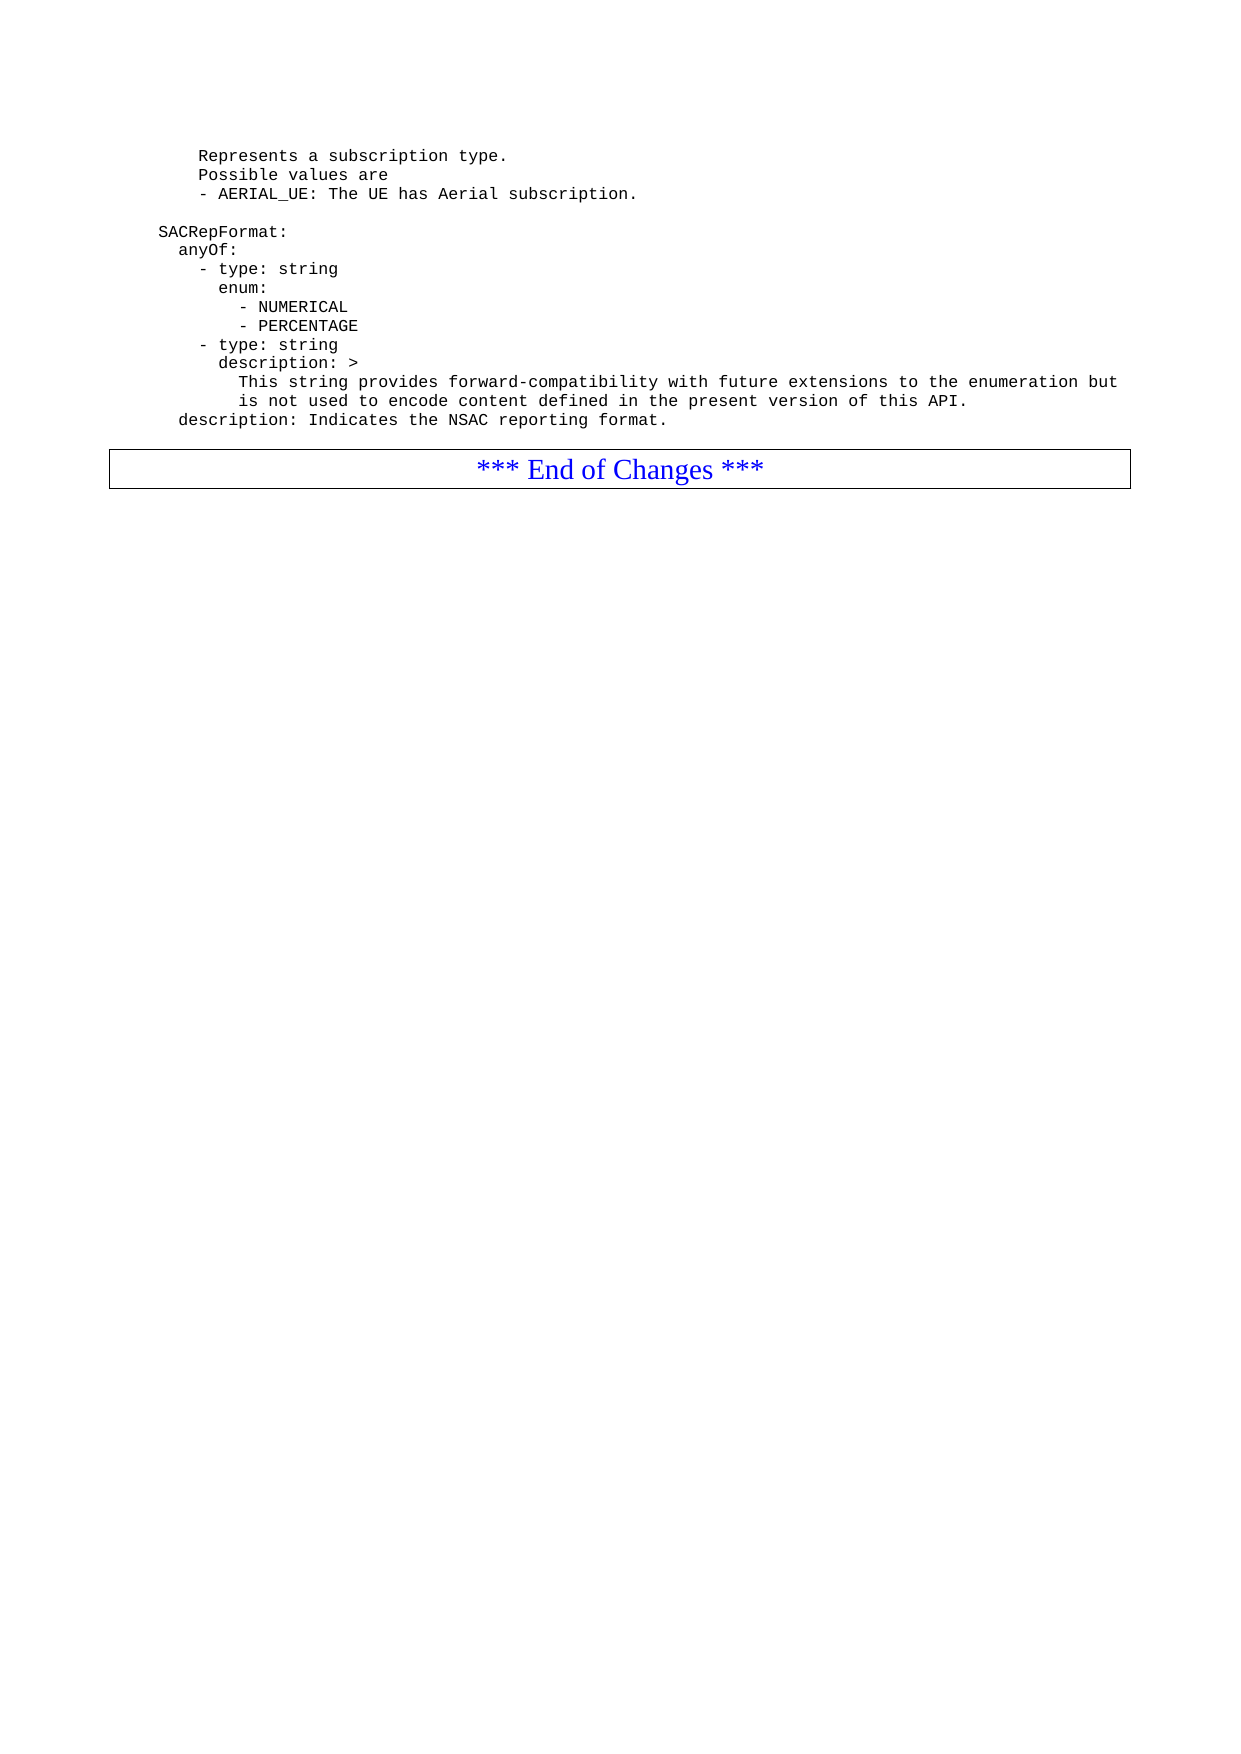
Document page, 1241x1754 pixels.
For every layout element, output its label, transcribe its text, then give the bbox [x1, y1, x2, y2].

text - AERIAL_UE: The UE has Aerial subscription. [118, 185, 1122, 204]
text - PERCENTAGE [118, 317, 1122, 336]
text enum: [118, 280, 1122, 298]
text is not used to encode content defined in the present version of this API. [118, 393, 1122, 412]
text anyOf: [118, 242, 1122, 261]
text SACRepFormat: [118, 223, 1122, 242]
text Possible values are [118, 167, 1122, 185]
text description: > [118, 355, 1122, 374]
text - NUMERICAL [118, 298, 1122, 317]
text *** End of Changes *** [110, 450, 1130, 488]
text - type: string [118, 336, 1122, 355]
text description: Indicates the NSAC reporting format. [118, 412, 1122, 431]
text This string provides forward-compatibility with future extensions to the enumeration but [118, 374, 1122, 393]
text Represents a subscription type. [118, 148, 1122, 167]
text - type: string [118, 261, 1122, 280]
